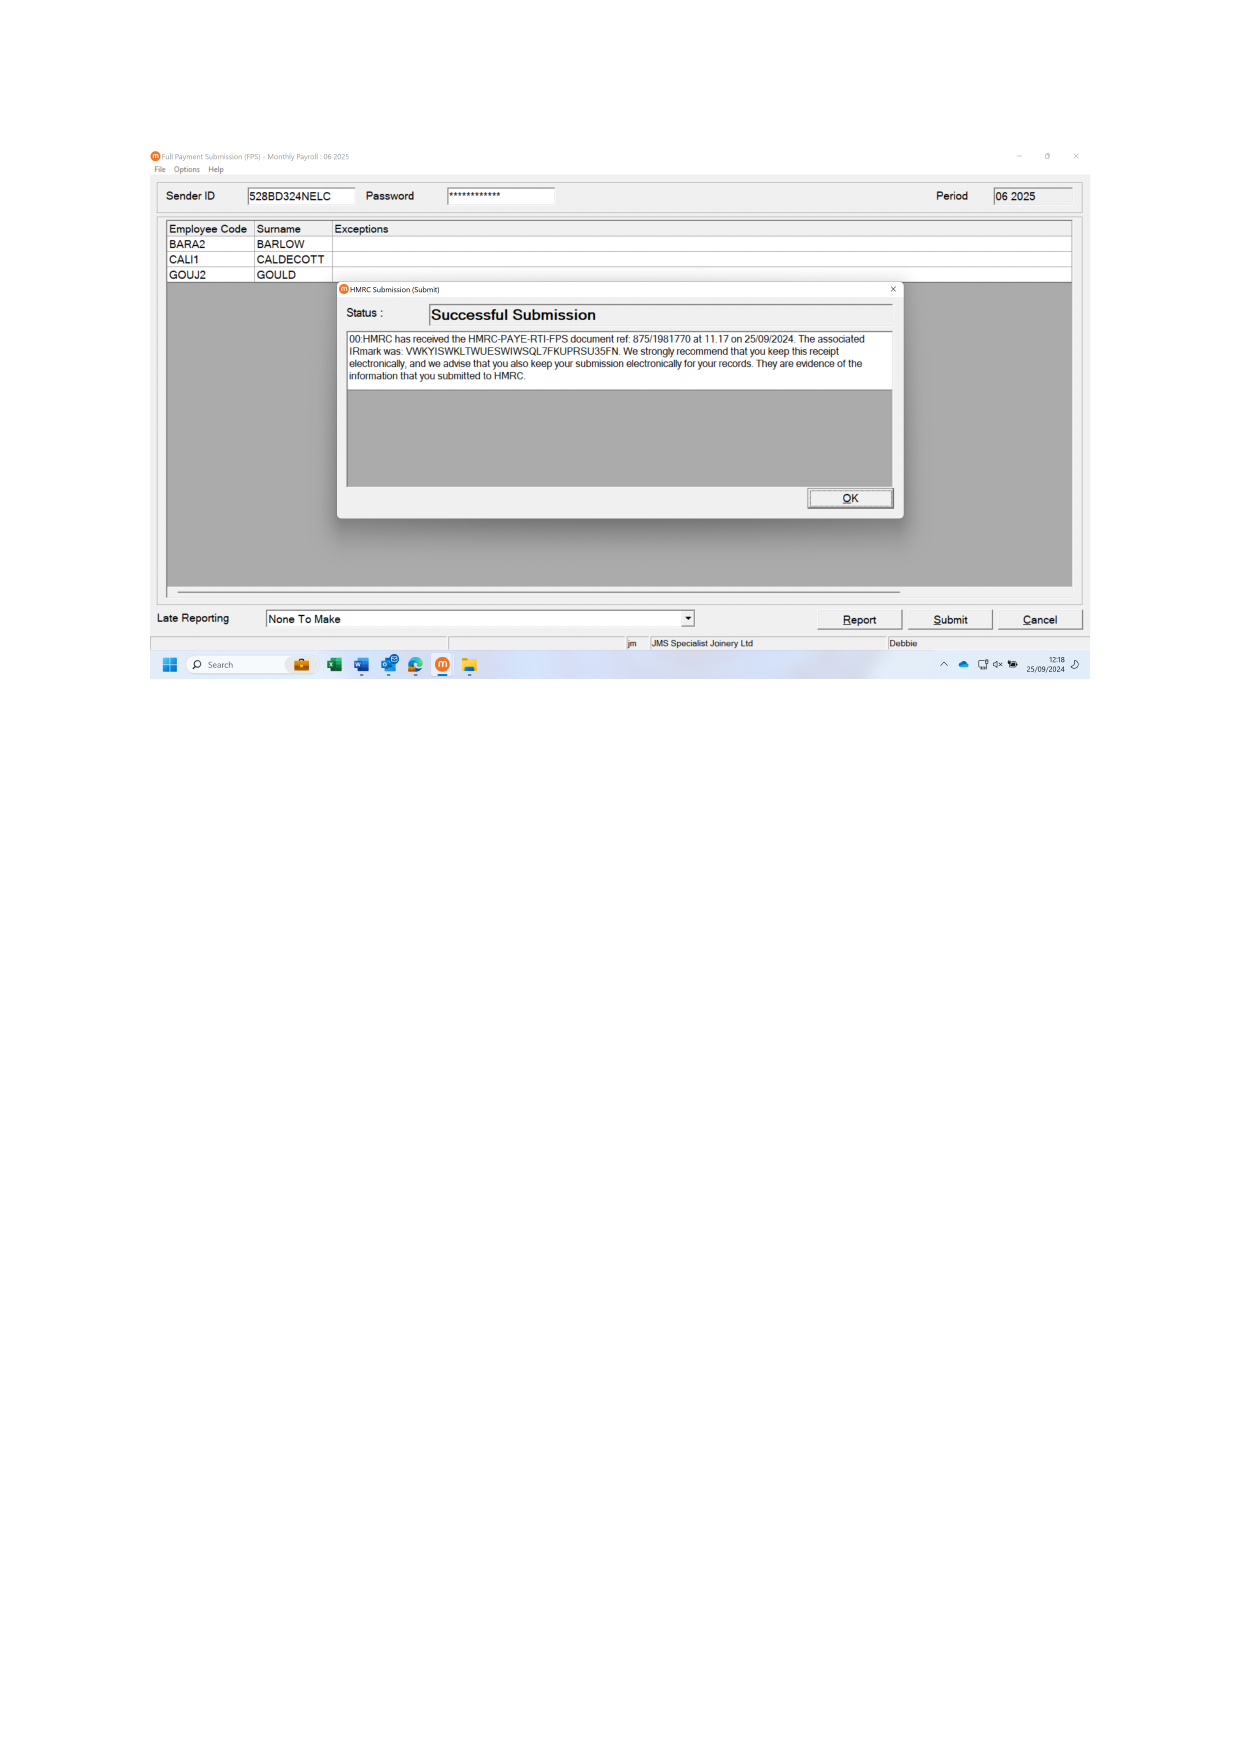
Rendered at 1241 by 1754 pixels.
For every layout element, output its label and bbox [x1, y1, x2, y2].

picture [150, 150, 1091, 679]
